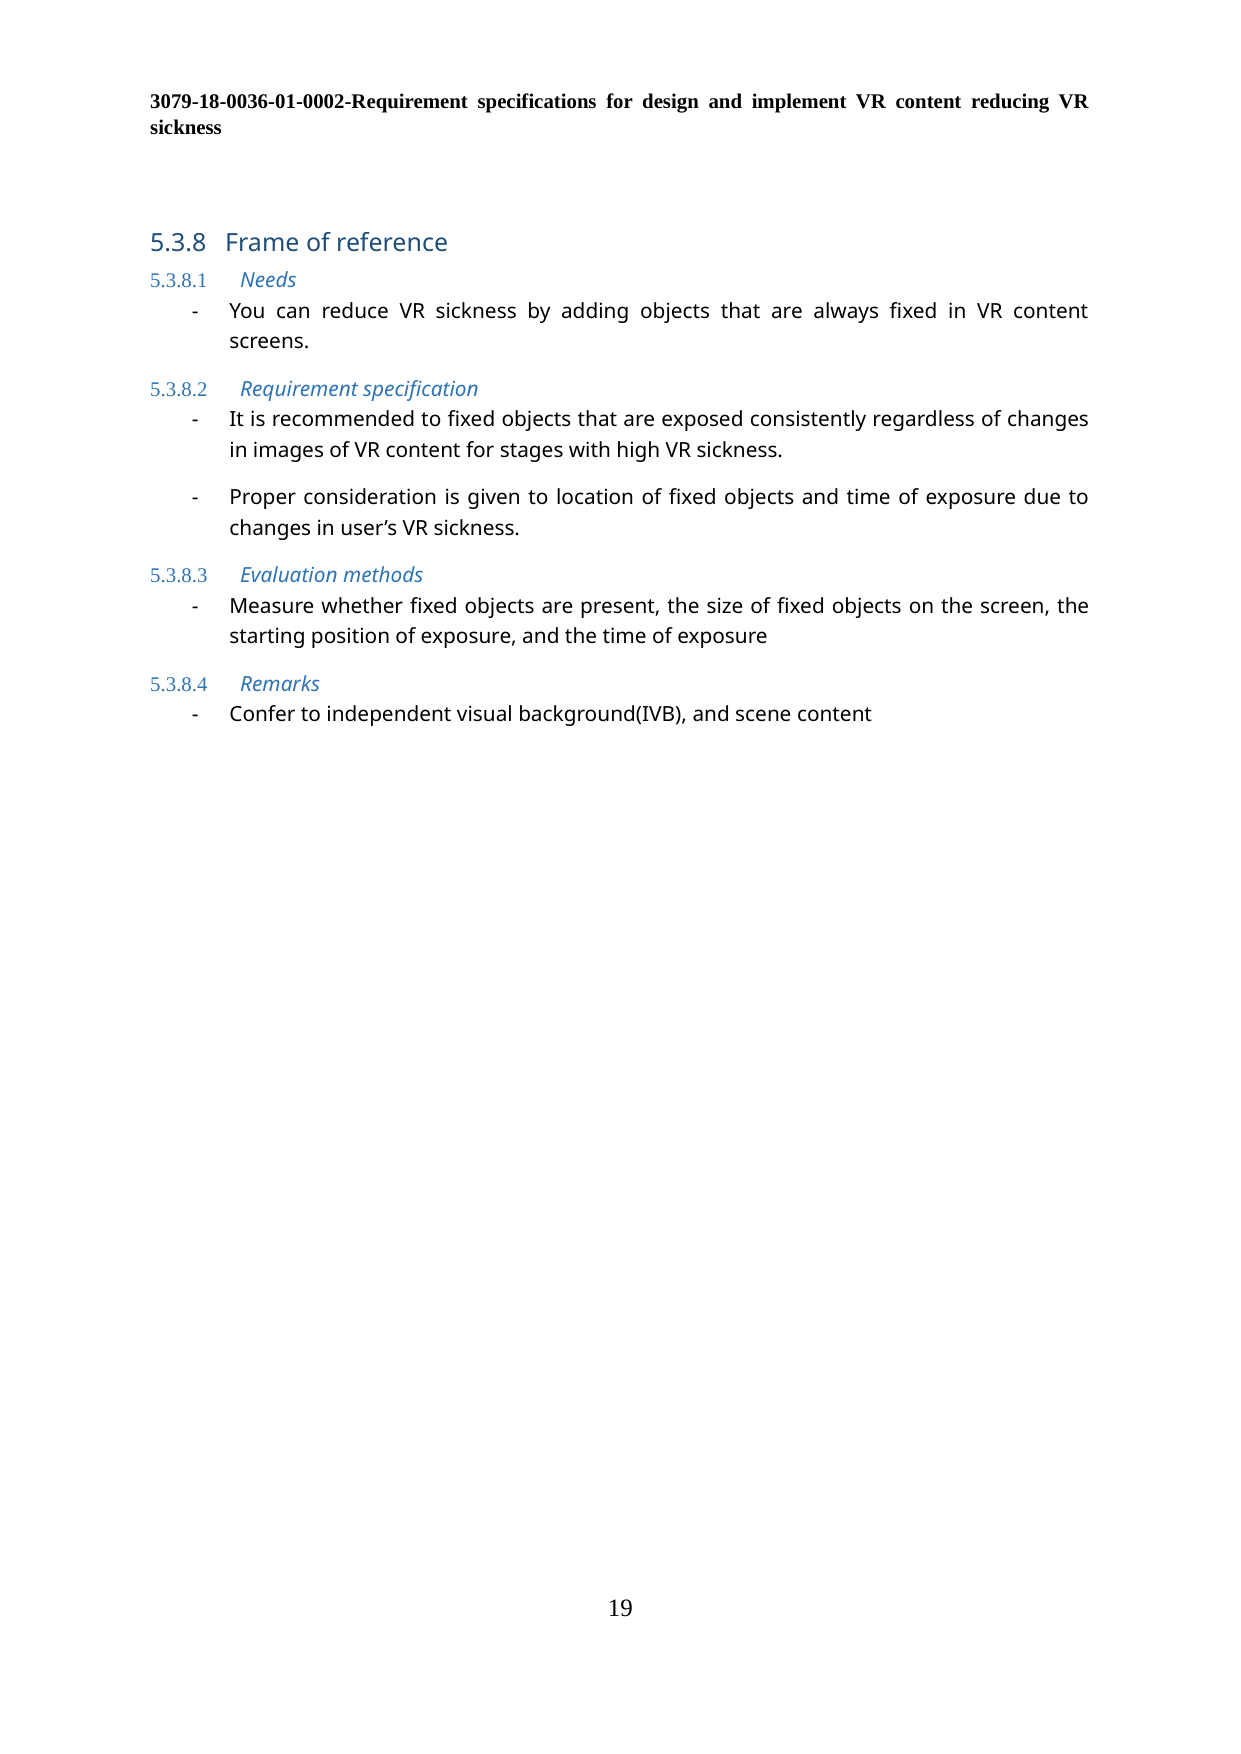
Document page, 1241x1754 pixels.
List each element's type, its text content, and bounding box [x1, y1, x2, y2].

list You can reduce VR sickness by adding objects that are always fixed in VR content screens. [192, 296, 1090, 355]
subtitle Frame of reference [150, 224, 1090, 258]
list Measure whether fixed objects are present, the size of fixed objects on the screen, the starting position of exposure, and the time of exposure [192, 591, 1090, 650]
list Proper consideration is given to location of fixed objects and time of exposure due to changes in user’s VR sickness. [192, 482, 1090, 542]
subtitle Needs [150, 265, 1090, 294]
subtitle Remarks [150, 669, 1090, 697]
subtitle Requirement specification [150, 374, 1090, 402]
list It is recommended to fixed objects that are exposed consistently regardless of changes in images of VR content for stages with high VR sickness. [192, 404, 1090, 464]
list Confer to independent visual background(IVB), and scene content [192, 699, 1090, 728]
subtitle Evaluation methods [150, 560, 1090, 589]
